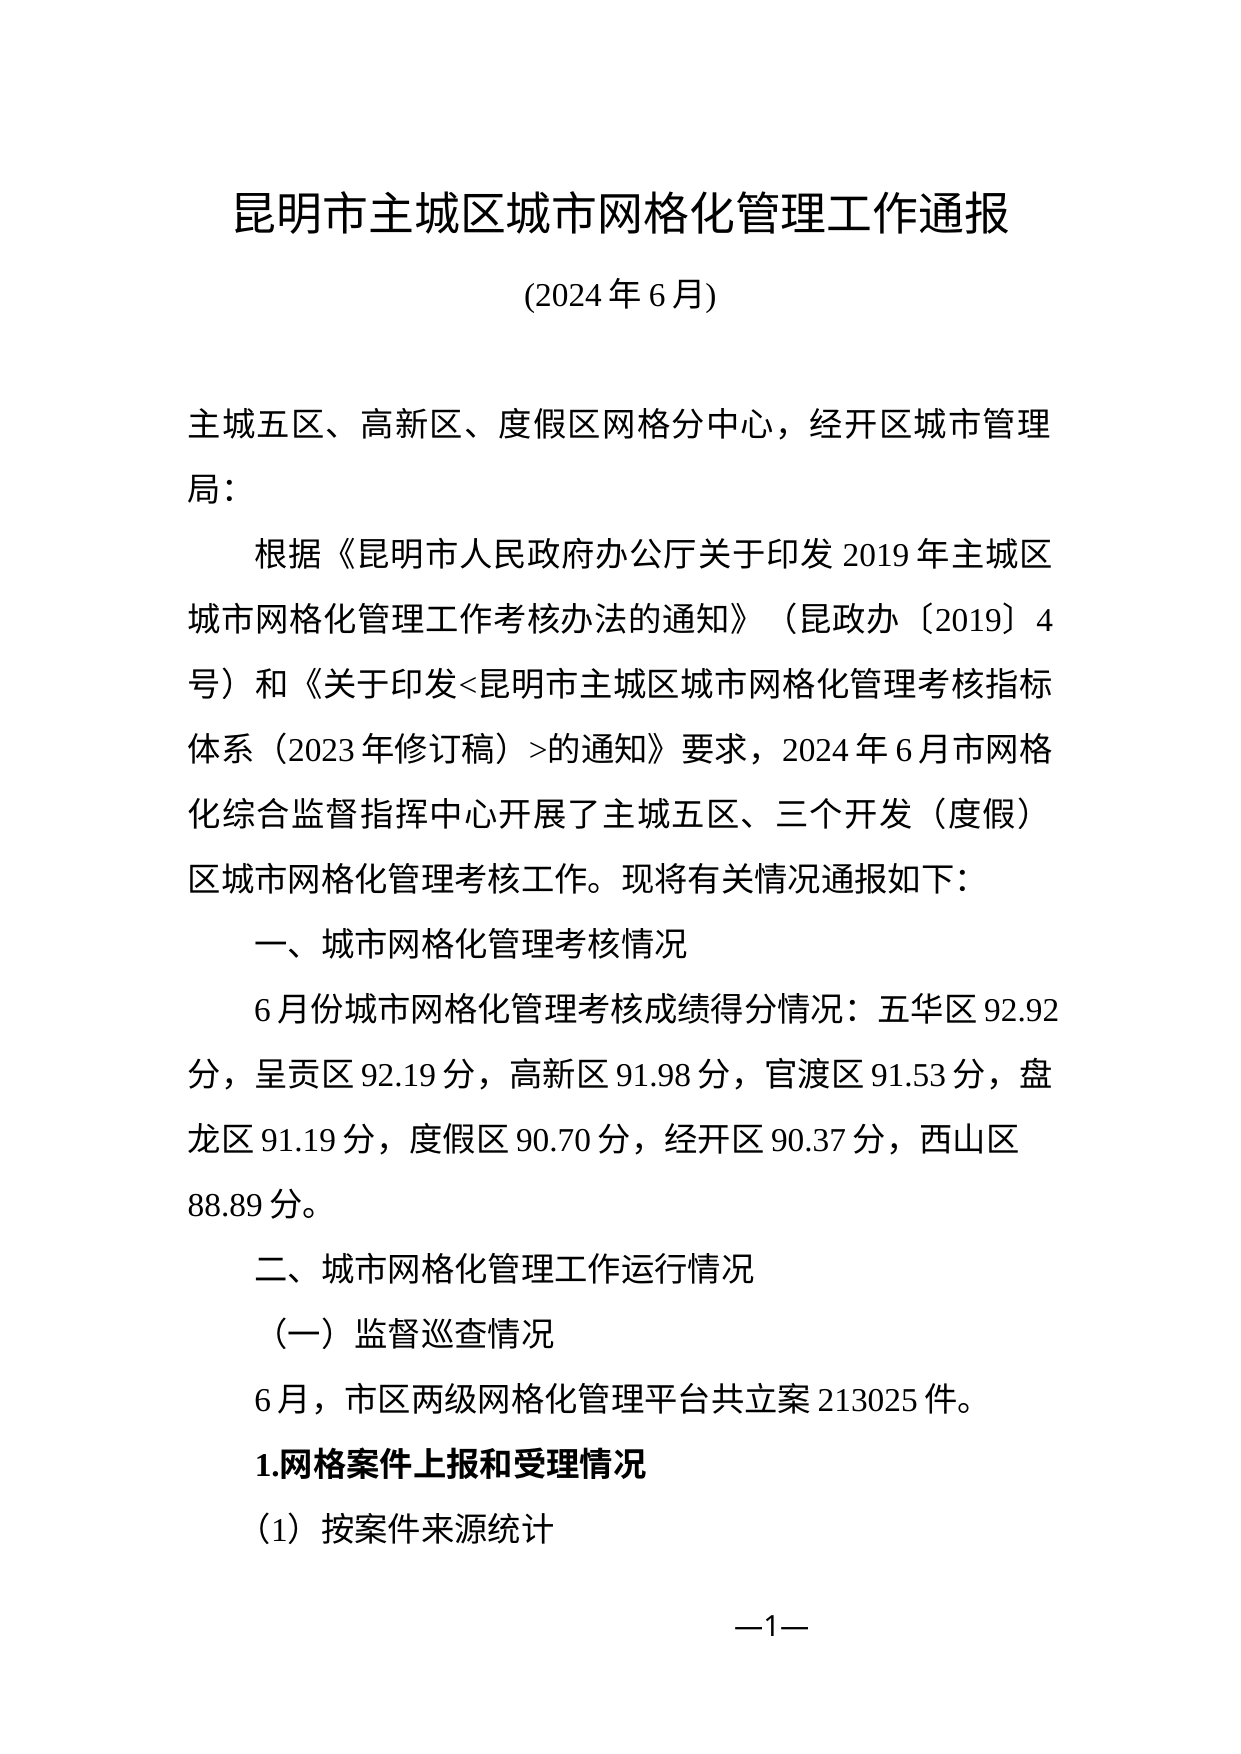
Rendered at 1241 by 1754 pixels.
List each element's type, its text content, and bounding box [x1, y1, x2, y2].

text 1.网格案件上报和受理情况 [187, 1429, 1053, 1494]
text （1）按案件来源统计 [187, 1494, 1053, 1559]
text 昆明市主城区城市网格化管理工作通报 [187, 162, 1053, 259]
text 根据《昆明市人民政府办公厅关于印发2019年主城区城市网格化管理工作考核办法的通知》（昆政办〔2019〕4号）和《关于印发<昆明市主城区城市网格化管理考核指标体系（2023年修订稿）>的通知》要求，2024年6月市网格化综合监督指挥中心开展了主城五区、三个开发（度假）区城市网格化管理考核工作。现将有关情况通报如下： [187, 519, 1053, 909]
text 6月份城市网格化管理考核成绩得分情况：五华区92.92分，呈贡区92.19分，高新区91.98分，官渡区91.53分，盘龙区91.19分，度假区90.70分，经开区90.37分，西山区88.89分。 [187, 974, 1073, 1234]
text 6月，市区两级网格化管理平台共立案213025件。 [187, 1364, 1053, 1429]
text 主城五区、高新区、度假区网格分中心，经开区城市管理局： [187, 389, 1053, 519]
text 二、城市网格化管理工作运行情况 [187, 1234, 1053, 1299]
text (2024年6月) [187, 259, 1053, 324]
text 一、城市网格化管理考核情况 [187, 909, 1053, 974]
text （一）监督巡查情况 [187, 1299, 1053, 1364]
